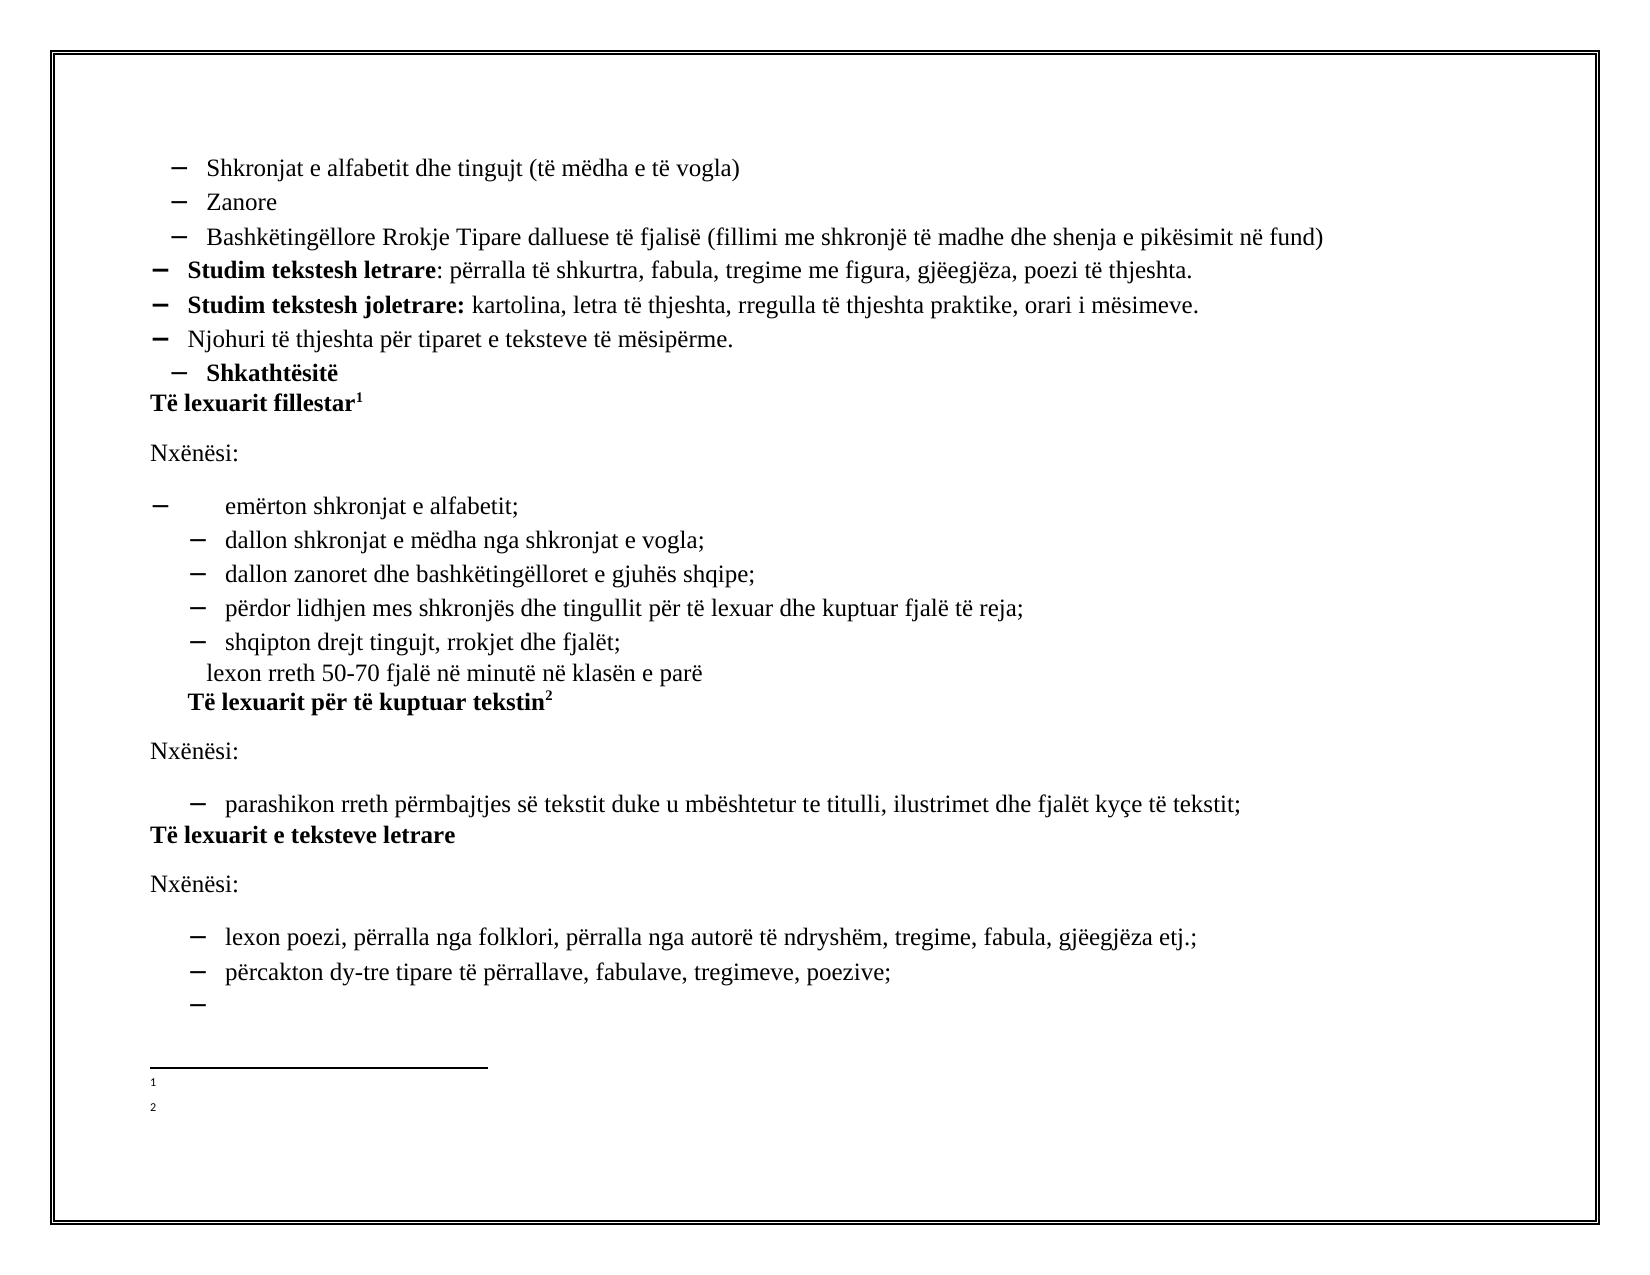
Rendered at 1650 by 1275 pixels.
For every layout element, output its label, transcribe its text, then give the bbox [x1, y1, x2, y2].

list dallon zanoret dhe bashkëtingëlloret e gjuhës shqipe; [187, 556, 1500, 590]
list Studim tekstesh letrare: përralla të shkurtra, fabula, tregime me figura, gjëegjëza, poezi të thjeshta. [150, 252, 1500, 286]
text Nxënësi: [150, 869, 1489, 898]
list emërton shkronjat e alfabetit; [150, 488, 1500, 522]
list përdor lidhjen mes shkronjës dhe tingullit për të lexuar dhe kuptuar fjalë të reja; [187, 590, 1500, 624]
text Të lexuarit për të kuptuar tekstin [187, 687, 1489, 715]
list Studim tekstesh joletrare: kartolina, letra të thjeshta, rregulla të thjeshta praktike, orari i mësimeve. [150, 286, 1500, 320]
list Shkathtësitë [169, 354, 1500, 388]
list parashikon rreth përmbajtjes së tekstit duke u mbështetur te titulli, ilustrimet dhe fjalët kyçe të tekstit; [187, 786, 1500, 820]
list përcakton dy-tre tipare të përrallave, fabulave, tregimeve, poezive; [187, 953, 1500, 987]
list Njohuri të thjeshta për tiparet e teksteve të mësipërme. [150, 320, 1500, 354]
list Shkronjat e alfabetit dhe tingujt (të mëdha e të vogla) [169, 150, 1500, 184]
list Zanore [169, 184, 1500, 218]
text Nxënësi: [150, 736, 1489, 765]
list lexon rreth 50-70 fjalë në minutë në klasën e parë [206, 658, 1500, 687]
list lexon poezi, përralla nga folklori, përralla nga autorë të ndryshëm, tregime, fabula, gjëegjëza etj.; [187, 919, 1500, 953]
list shqipton drejt tingujt, rrokjet dhe fjalët; [187, 624, 1500, 658]
list dallon shkronjat e mëdha nga shkronjat e vogla; [187, 522, 1500, 556]
text Të lexuarit fillestar [150, 388, 1489, 417]
text Të lexuarit e teksteve letrare [150, 820, 1489, 849]
list Bashkëtingëllore Rrokje Tipare dalluese të fjalisë (fillimi me shkronjë të madhe dhe shenja e pikësimit në fund) [169, 218, 1500, 252]
text Nxënësi: [150, 438, 1489, 467]
